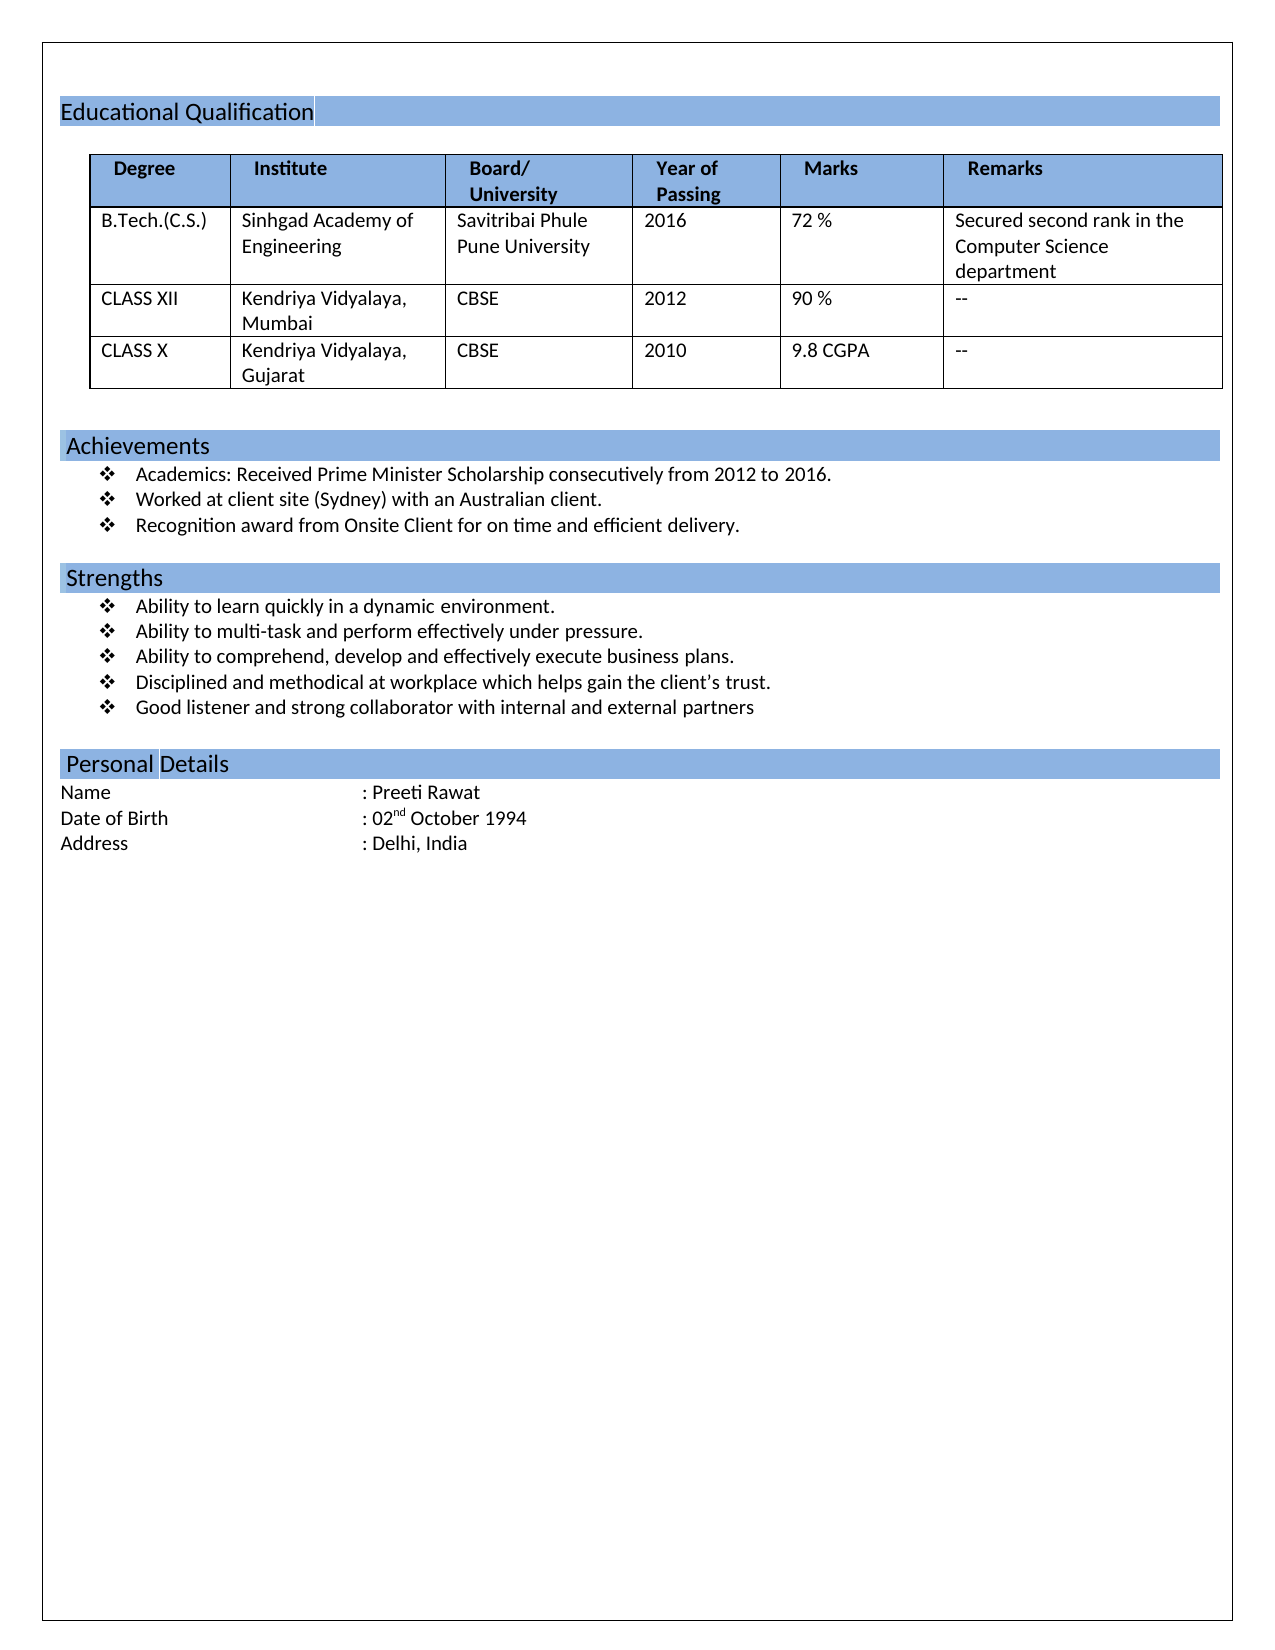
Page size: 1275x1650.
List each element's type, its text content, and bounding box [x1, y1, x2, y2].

table_cell Kendriya Vidyalaya, Mumbai [231, 285, 445, 336]
table_cell Secured second rank in the Computer Science department [944, 208, 1222, 284]
text Address : Delhi, India [60, 830, 1231, 856]
table_header Degree [91, 155, 230, 206]
table_cell CLASS X [91, 337, 230, 388]
table_cell B.Tech.(C.S.) [91, 208, 230, 284]
table_cell -- [944, 337, 1222, 388]
list Recognition award from Onsite Client for on time and efficient delivery. [98, 512, 1231, 537]
text Name : Preeti Rawat [60, 779, 1231, 804]
table_cell CBSE [446, 285, 632, 336]
table_cell 2016 [633, 208, 780, 284]
list Ability to learn quickly in a dynamic environment. [98, 593, 1231, 619]
table_header Marks [781, 155, 943, 206]
table_header Institute [231, 155, 445, 206]
table_cell CLASS XII [91, 285, 230, 336]
table_header Remarks [944, 155, 1222, 206]
list Ability to multi-task and perform effectively under pressure. [98, 619, 1231, 644]
text Date of Birth : 02nd October 1994 [60, 805, 1231, 830]
table_cell 90 % [781, 285, 943, 336]
table_header Year of Passing [633, 155, 780, 206]
table_header Board/ University [446, 155, 632, 206]
subtitle Strengths [60, 562, 1231, 593]
list Worked at client site (Sydney) with an Australian client. [98, 487, 1231, 512]
table_cell 9.8 CGPA [781, 337, 943, 388]
table_cell 2010 [633, 337, 780, 388]
table_cell Kendriya Vidyalaya, Gujarat [231, 337, 445, 388]
list Disciplined and methodical at workplace which helps gain the client’s trust. [98, 669, 1231, 694]
list Ability to comprehend, develop and effectively execute business plans. [98, 644, 1231, 669]
table_cell CBSE [446, 337, 632, 388]
table_cell -- [944, 285, 1222, 336]
list Academics: Received Prime Minister Scholarship consecutively from 2012 to 2016. [98, 461, 1231, 486]
table_cell 72 % [781, 208, 943, 284]
subtitle Personal Details [60, 748, 1231, 779]
list Good listener and strong collaborator with internal and external partners [98, 694, 1231, 720]
table_cell Savitribai Phule Pune University [446, 208, 632, 284]
table_cell Sinhgad Academy of Engineering [231, 208, 445, 284]
table_cell 2012 [633, 285, 780, 336]
